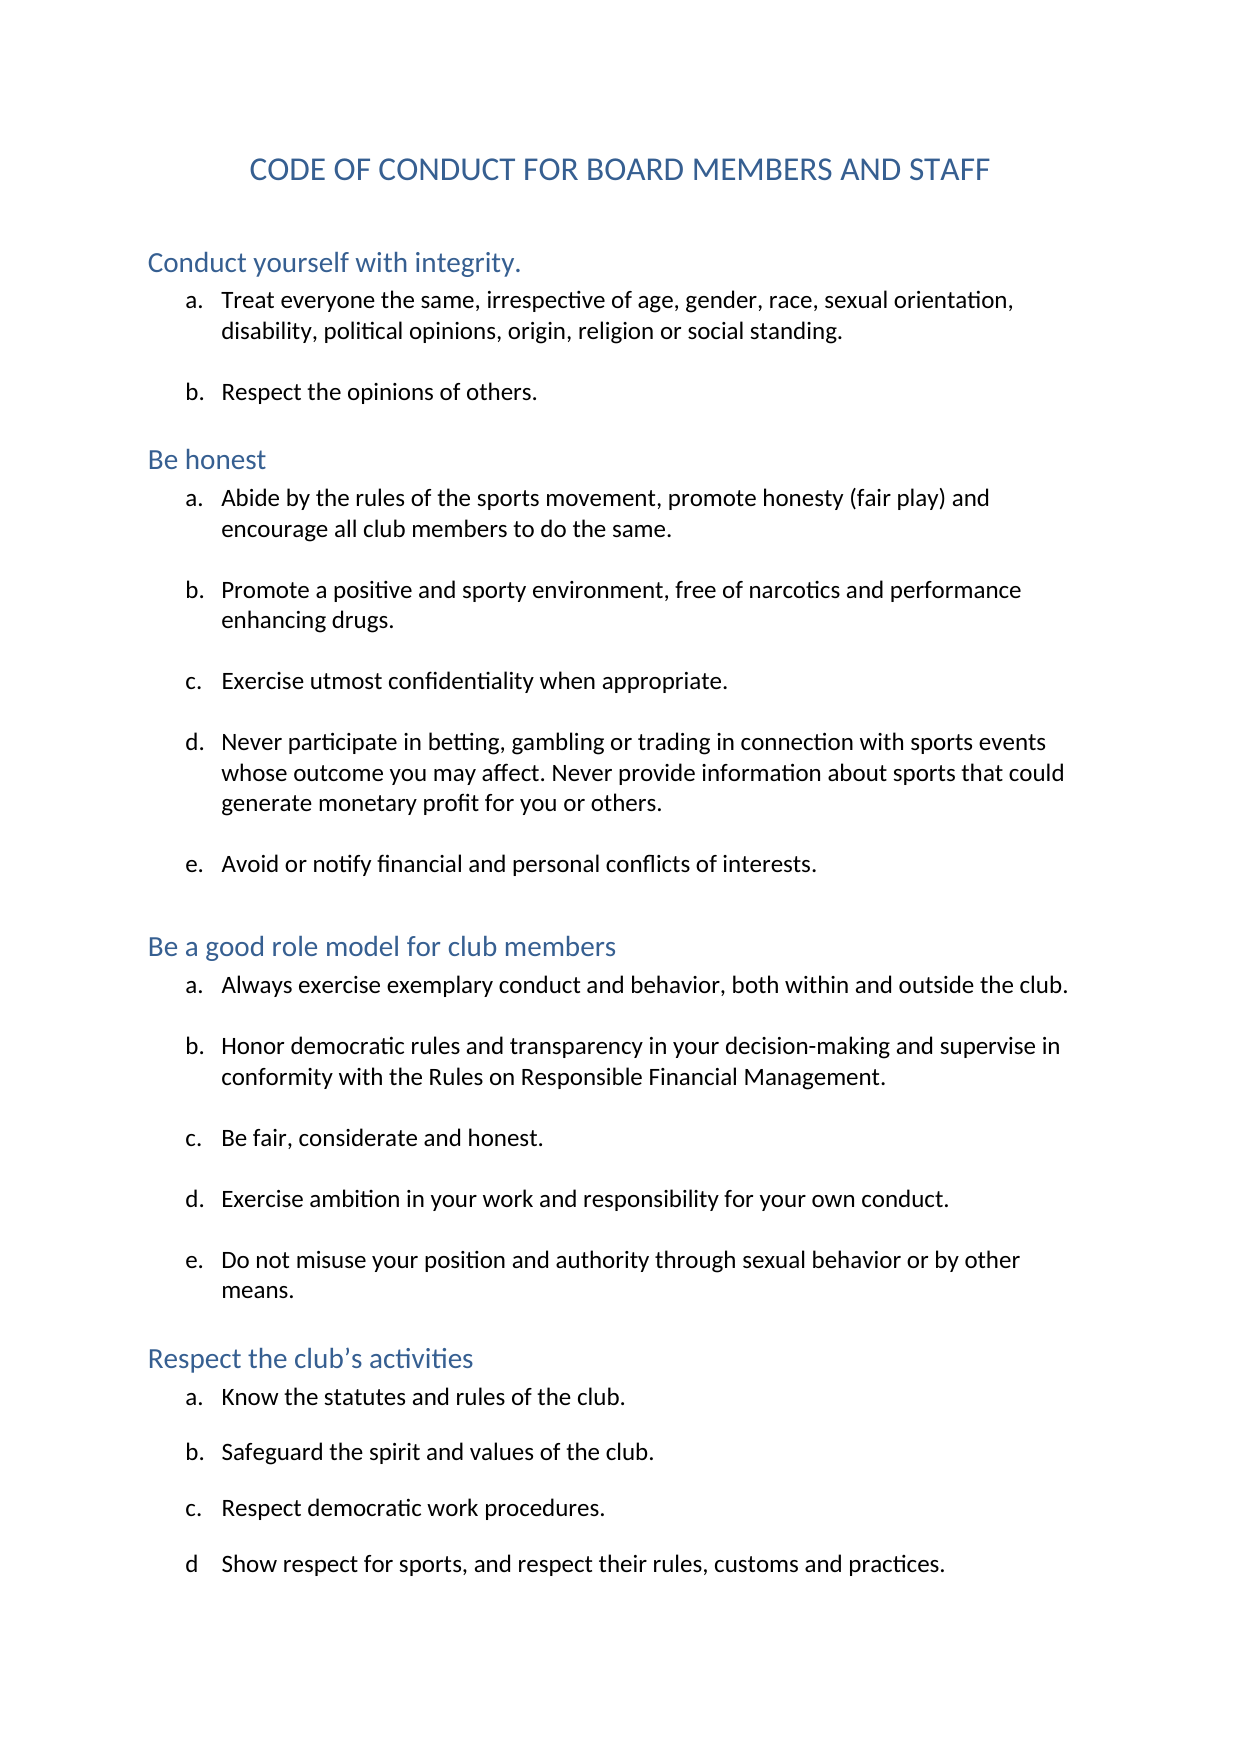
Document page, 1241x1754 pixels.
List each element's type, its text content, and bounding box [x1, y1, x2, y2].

text a. Treat everyone the same, irrespective of age, gender, race, sexual orientation, disability, political opinions, origin, religion or social standing. [185, 284, 1093, 346]
text b. Safeguard the spirit and values of the club. [185, 1436, 1093, 1467]
subtitle Conduct yourself with integrity. [148, 244, 1093, 279]
text d. Never participate in betting, gambling or trading in connection with sports events whose outcome you may affect. Never provide information about sports that could generate monetary profit for you or others. [185, 726, 1093, 818]
text e. Avoid or notify financial and personal conflicts of interests. [185, 848, 1093, 879]
text e. Do not misuse your position and authority through sexual behavior or by other means. [185, 1244, 1093, 1305]
text a. Know the statutes and rules of the club. [185, 1381, 1093, 1411]
text c. Exercise utmost confidentiality when appropriate. [185, 665, 1093, 696]
text a. Abide by the rules of the sports movement, promote honesty (fair play) and encourage all club members to do the same. [185, 482, 1093, 543]
text d Show respect for sports, and respect their rules, customs and practices. [185, 1548, 1093, 1579]
text b. Promote a positive and sporty environment, free of narcotics and performance enhancing drugs. [185, 574, 1093, 635]
text b. Honor democratic rules and transparency in your decision-making and supervise in conformity with the Rules on Responsible Financial Management. [185, 1030, 1093, 1091]
text c. Respect democratic work procedures. [185, 1492, 1093, 1523]
subtitle CODE OF CONDUCT FOR BOARD MEMBERS AND STAFF [148, 148, 1093, 188]
subtitle Respect the club’s activities [148, 1340, 1093, 1375]
text a. Always exercise exemplary conduct and behavior, both within and outside the club. [185, 969, 1093, 1000]
text d. Exercise ambition in your work and responsibility for your own conduct. [185, 1183, 1093, 1213]
subtitle Be honest [148, 441, 1093, 477]
text c. Be fair, considerate and honest. [185, 1122, 1093, 1152]
subtitle Be a good role model for club members [148, 928, 1093, 964]
text b. Respect the opinions of others. [185, 376, 1093, 407]
